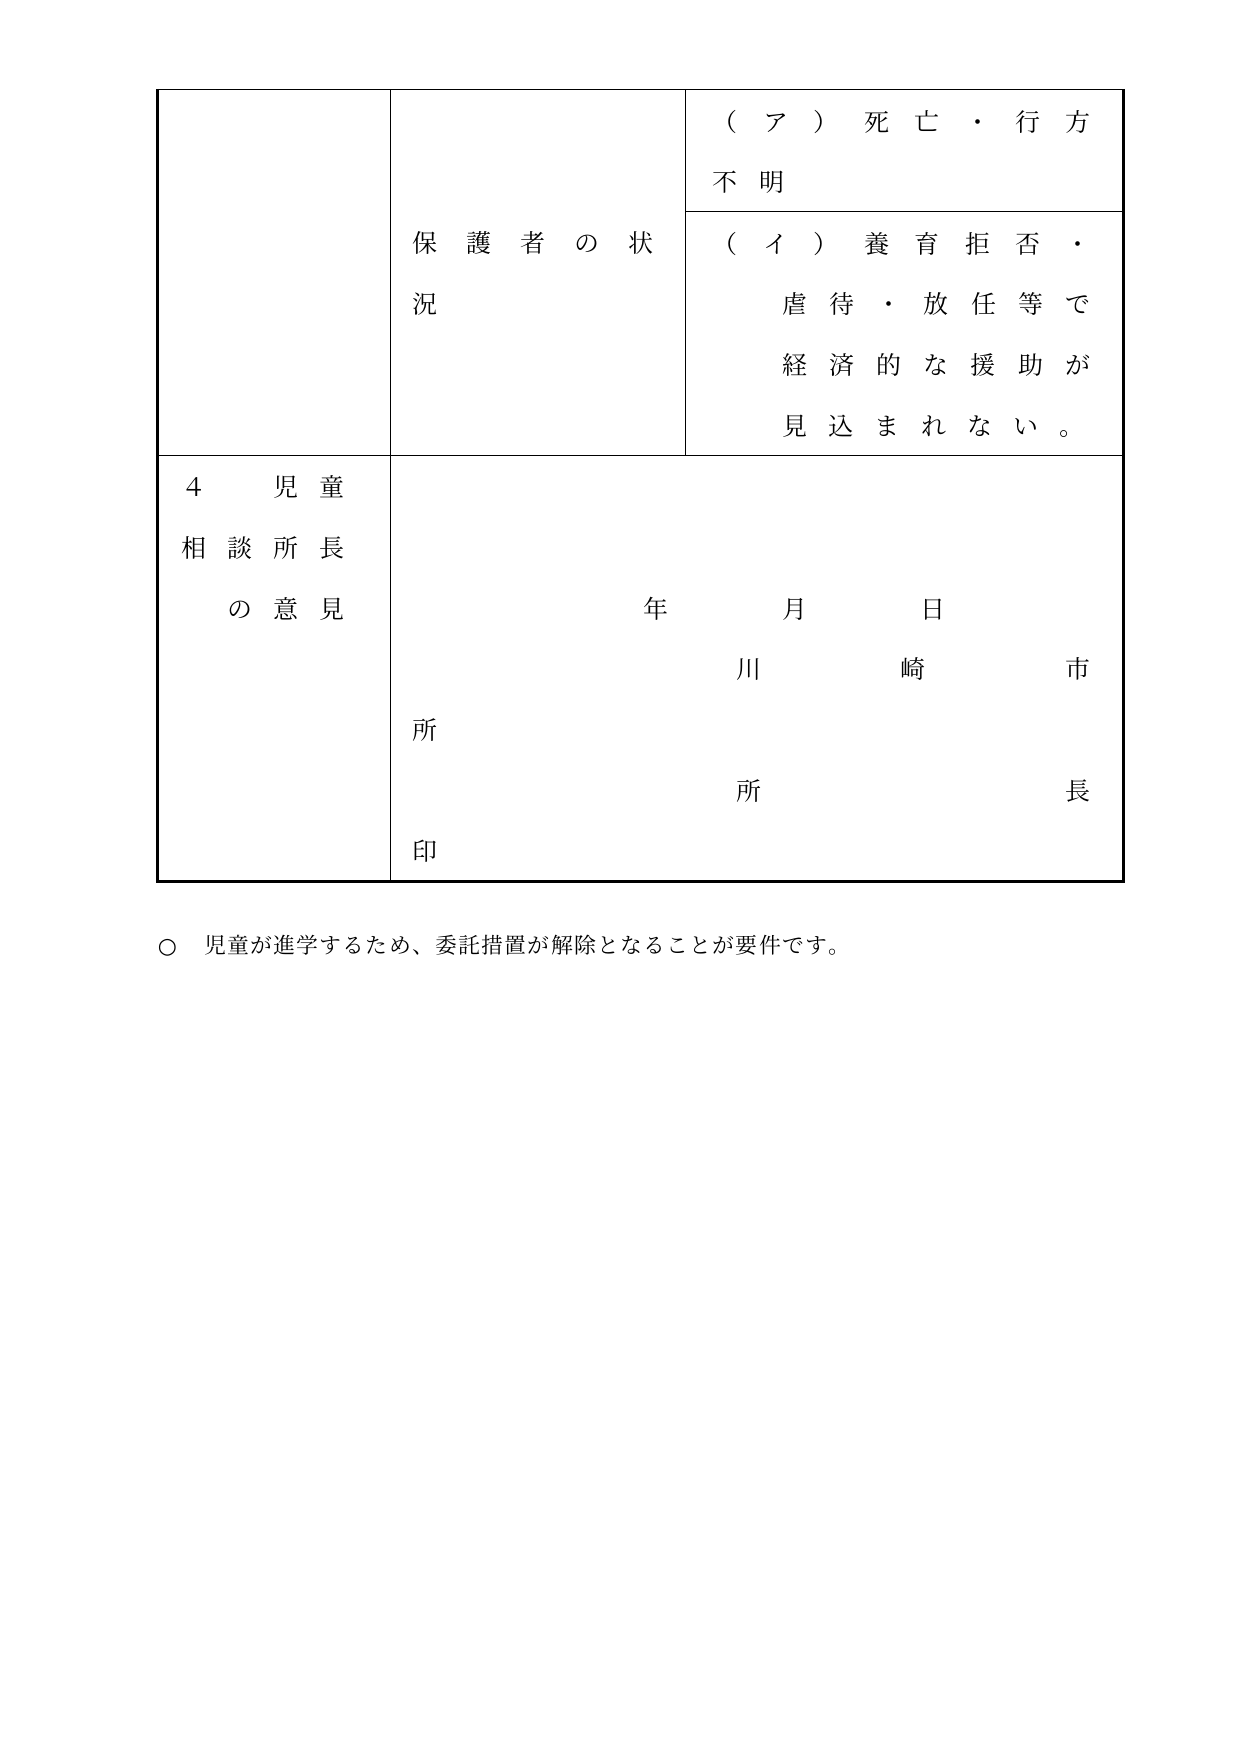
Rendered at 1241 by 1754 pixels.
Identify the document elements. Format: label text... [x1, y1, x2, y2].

text ○ 児童が進学するため、委託措置が解除となることが要件です。 [158, 913, 1083, 974]
table_cell 保護者の状況 [391, 90, 685, 455]
table_cell （ア）死亡・行方不明 [686, 90, 1122, 211]
table_cell ４ 児童相談所長 の意見 [159, 456, 390, 880]
table_cell （イ）養育拒否・虐待・放任等で経済的な援助が見込まれない。 [686, 212, 1122, 455]
table_cell 年 月 日 川崎市 所 所 長 印 [391, 456, 1122, 880]
